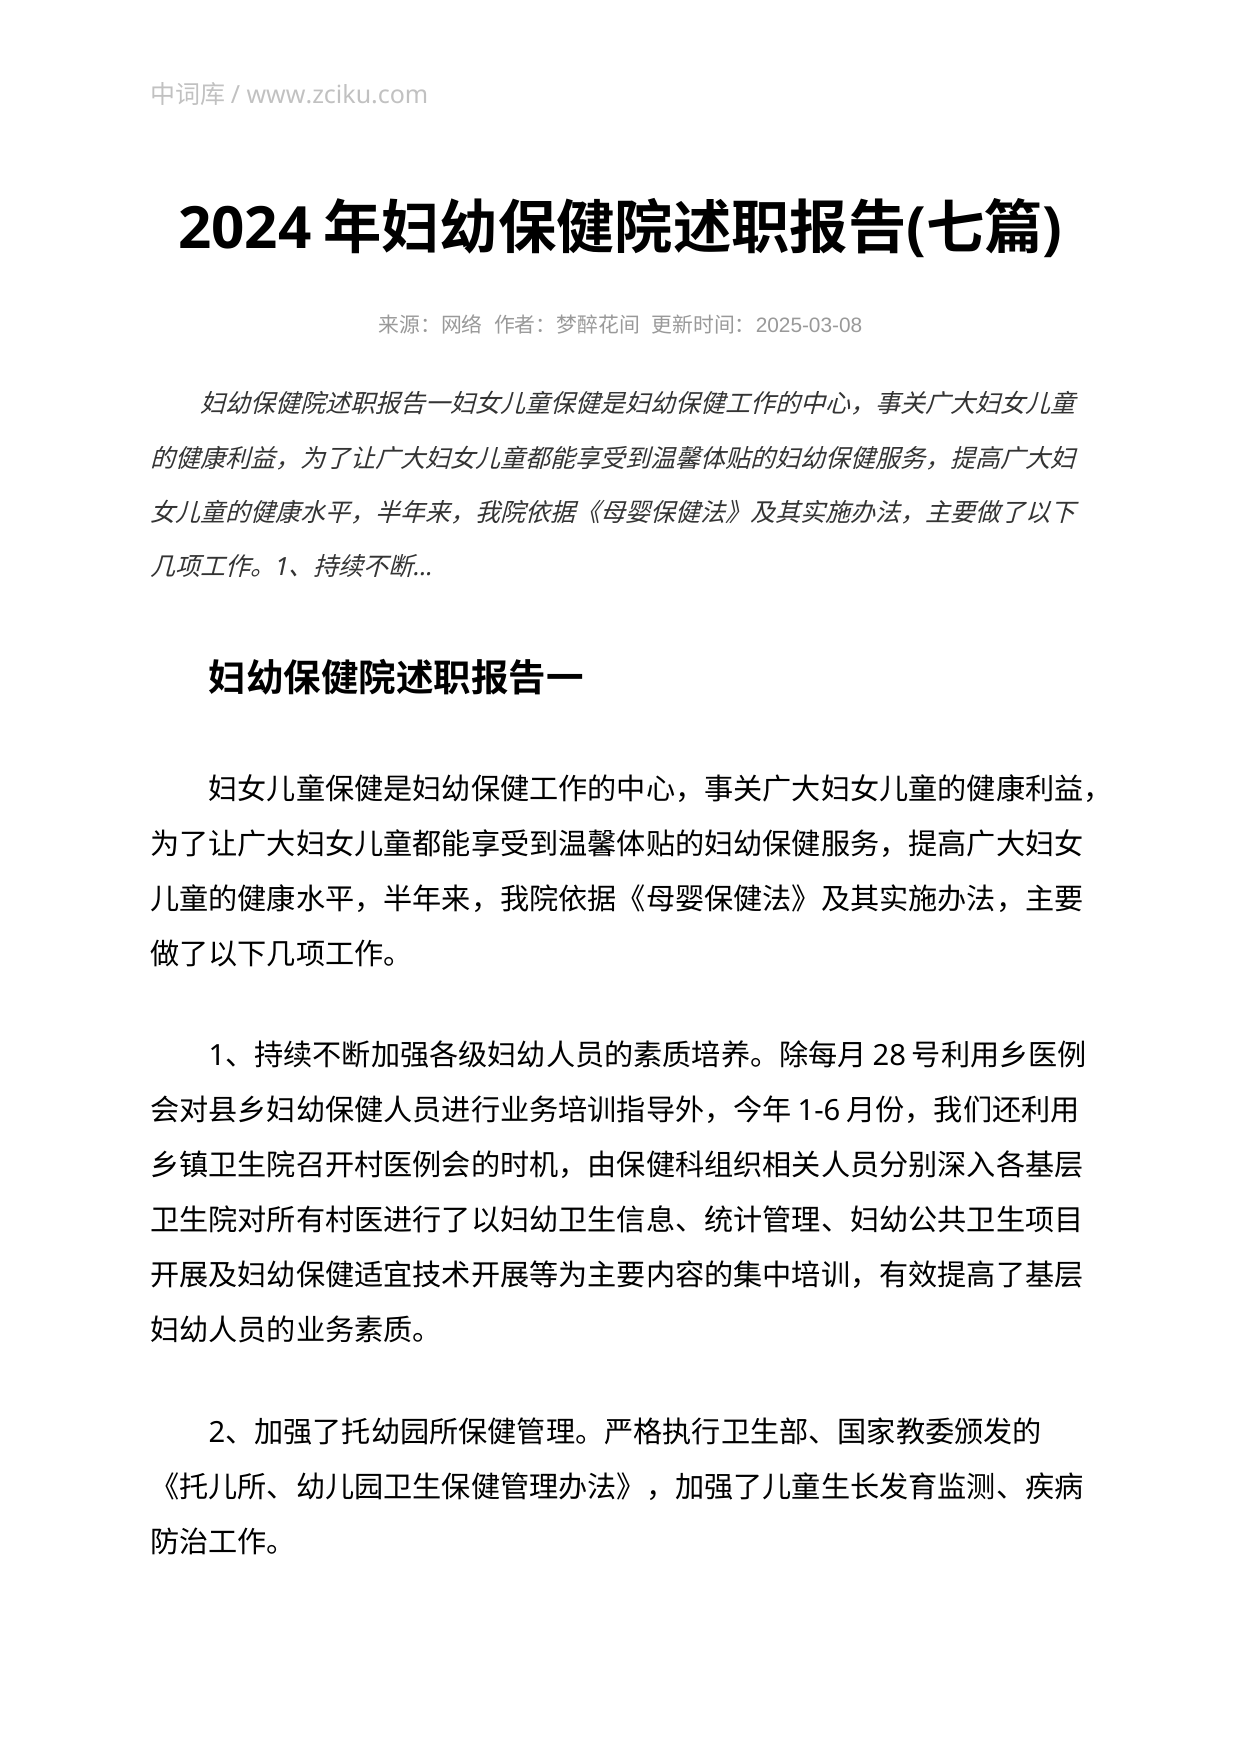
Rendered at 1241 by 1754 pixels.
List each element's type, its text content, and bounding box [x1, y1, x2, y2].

subtitle 2024年妇幼保健院述职报告(七篇) [150, 181, 1090, 266]
text 妇幼保健院述职报告一 [150, 648, 1090, 702]
text 2、加强了托幼园所保健管理。严格执行卫生部、国家教委颁发的《托儿所、幼儿园卫生保健管理办法》，加强了儿童生长发育监测、疾病防治工作。 [150, 1408, 1090, 1561]
text 妇幼保健院述职报告一妇女儿童保健是妇幼保健工作的中心，事关广大妇女儿童的健康利益，为了让广大妇女儿童都能享受到温馨体贴的妇幼保健服务，提高广大妇女儿童的健康水平，半年来，我院依据《母婴保健法》及其实施办法，主要做了以下几项工作。1、持续不断... [150, 384, 1090, 583]
text 来源：网络 作者：梦醉花间 更新时间：2025-03-08 [150, 313, 1090, 337]
text 1、持续不断加强各级妇幼人员的素质培养。除每月28号利用乡医例会对县乡妇幼保健人员进行业务培训指导外，今年1-6月份，我们还利用乡镇卫生院召开村医例会的时机，由保健科组织相关人员分别深入各基层卫生院对所有村医进行了以妇幼卫生信息、统计管理、妇幼公共卫生项目开展及妇幼保健适宜技术开展等为主要内容的集中培训，有效提高了基层妇幼人员的业务素质。 [150, 1032, 1090, 1349]
text 妇女儿童保健是妇幼保健工作的中心，事关广大妇女儿童的健康利益，为了让广大妇女儿童都能享受到温馨体贴的妇幼保健服务，提高广大妇女儿童的健康水平，半年来，我院依据《母婴保健法》及其实施办法，主要做了以下几项工作。 [150, 766, 1090, 972]
